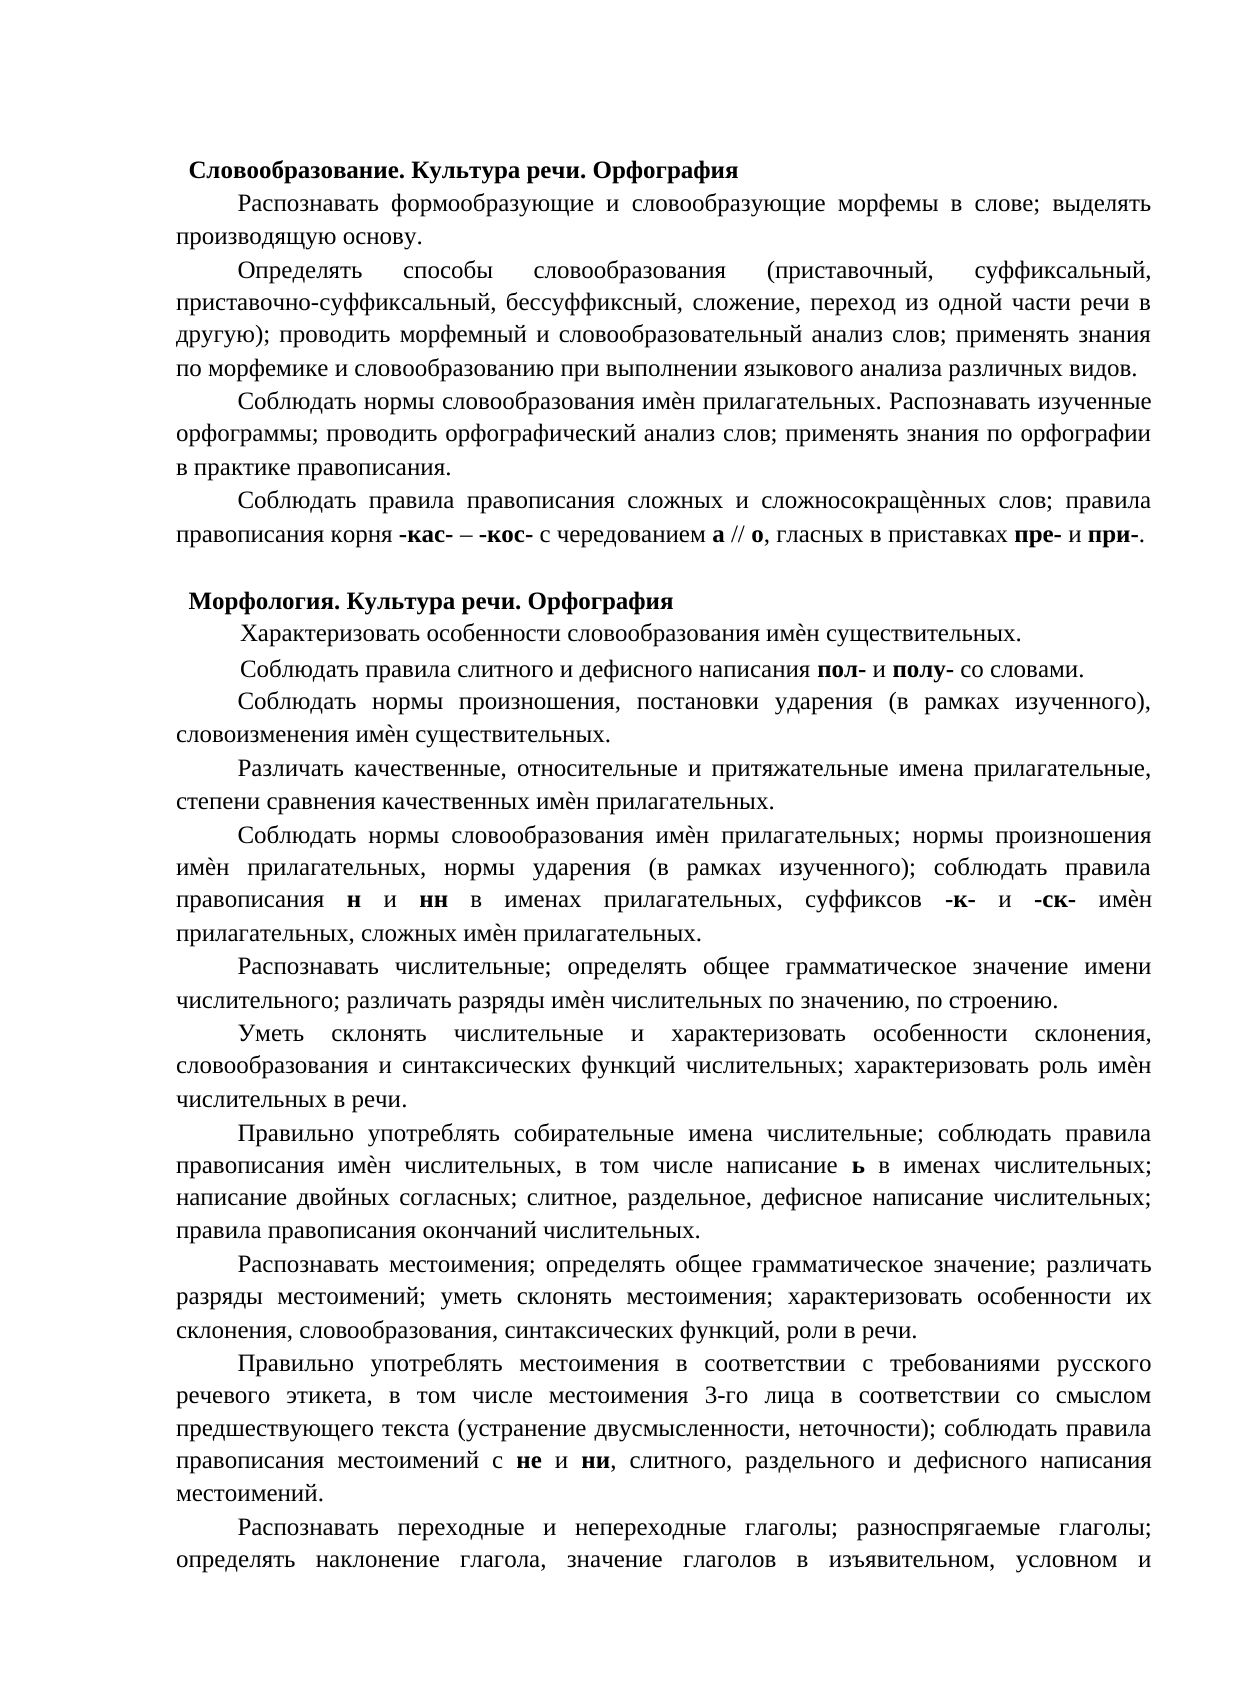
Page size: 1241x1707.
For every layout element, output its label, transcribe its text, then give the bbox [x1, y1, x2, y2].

text Соблюдать нормы словообразования имѐн прилагательных; нормы произношения имѐн прилагательных, нормы ударения (в рамках изученного); соблюдать правила правописания н и нн в именах прилагательных, суффиксов -к- и -ск- имѐн прилагательных, сложных имѐн прилагательных. [176, 820, 1152, 947]
text Правильно употреблять местоимения в соответствии с требованиями русского речевого этикета, в том числе местоимения 3-го лица в соответствии со смыслом предшествующего текста (устранение двусмысленности, неточности); соблюдать правила правописания местоимений с не и ни, слитного, раздельного и дефисного написания местоимений. [176, 1348, 1152, 1508]
text Соблюдать правила слитного и дефисного написания пол- и полу- со словами. [193, 654, 1131, 683]
text Соблюдать правила правописания сложных и сложносокращѐнных слов; правила правописания корня -кас- – -кос- с чередованием а // о, гласных в приставках пре- и при-. [176, 486, 1152, 548]
text Уметь склонять числительные и характеризовать особенности склонения, словообразования и синтаксических функций числительных; характеризовать роль имѐн числительных в речи. [176, 1018, 1152, 1113]
text Характеризовать особенности словообразования имѐн существительных. [240, 618, 1152, 647]
subtitle Словообразование. Культура речи. Орфография [188, 155, 1152, 184]
subtitle Морфология. Культура речи. Орфография [188, 586, 1152, 614]
text Правильно употреблять собирательные имена числительные; соблюдать правила правописания имѐн числительных, в том числе написание ь в именах числительных; написание двойных согласных; слитное, раздельное, дефисное написание числительных; правила правописания окончаний числительных. [176, 1118, 1152, 1245]
text Различать качественные, относительные и притяжательные имена прилагательные, степени сравнения качественных имѐн прилагательных. [176, 753, 1152, 816]
text Соблюдать нормы произношения, постановки ударения (в рамках изученного), словоизменения имѐн существительных. [176, 686, 1152, 749]
text Распознавать числительные; определять общее грамматическое значение имени числительного; различать разряды имѐн числительных по значению, по строению. [176, 951, 1152, 1014]
text Распознавать формообразующие и словообразующие морфемы в слове; выделять производящую основу. [176, 188, 1152, 251]
text Определять способы словообразования (приставочный, суффиксальный, приставочно-суффиксальный, бессуффиксный, сложение, переход из одной части речи в другую); проводить морфемный и словообразовательный анализ слов; применять знания по морфемике и словообразованию при выполнении языкового анализа различных видов. [176, 255, 1152, 382]
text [176, 1512, 1152, 1573]
text Распознавать местоимения; определять общее грамматическое значение; различать разряды местоимений; уметь склонять местоимения; характеризовать особенности их склонения, словообразования, синтаксических функций, роли в речи. [176, 1249, 1152, 1344]
text Соблюдать нормы словообразования имѐн прилагательных. Распознавать изученные орфограммы; проводить орфографический анализ слов; применять знания по орфографии в практике правописания. [176, 386, 1152, 481]
